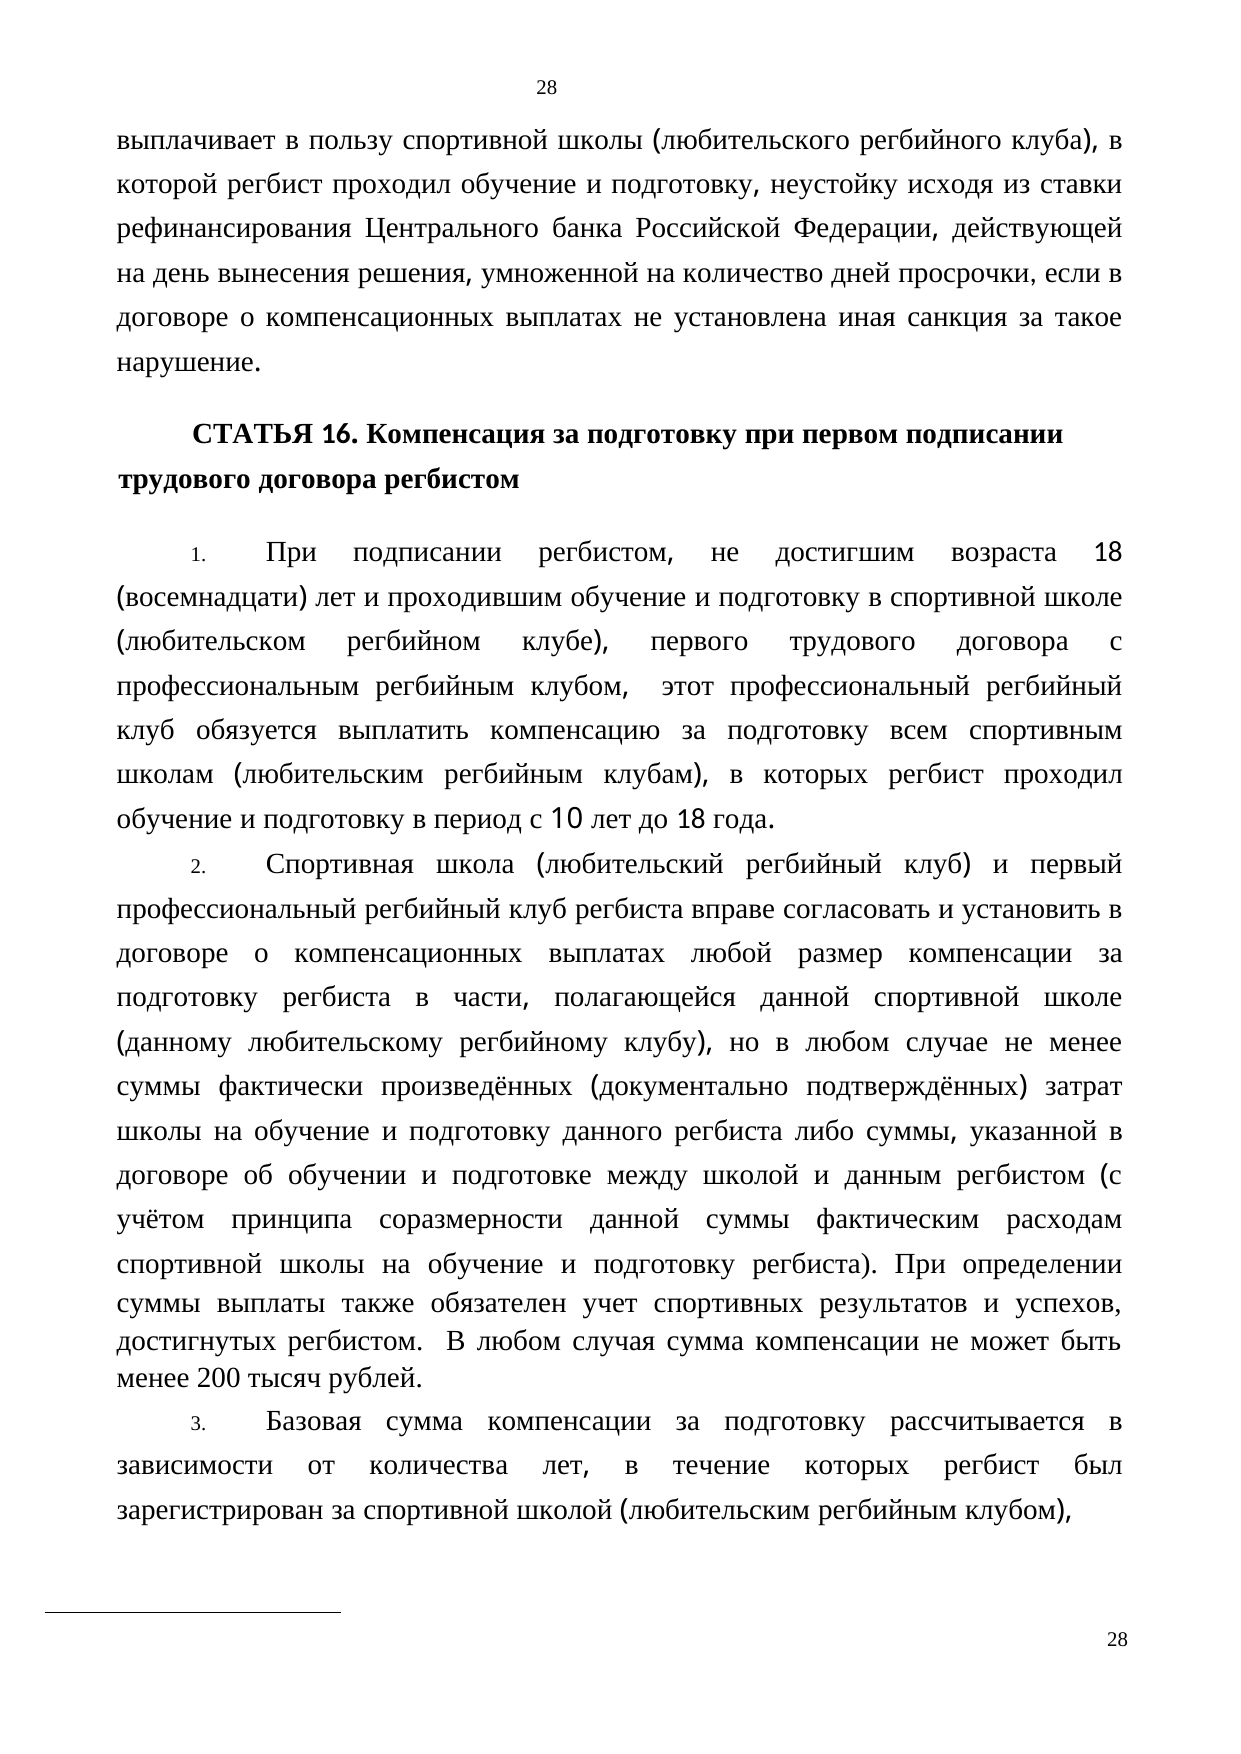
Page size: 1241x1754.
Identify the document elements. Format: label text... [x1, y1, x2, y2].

subtitle СТАТЬЯ 16. Компенсация за подготовку при первом подписании трудового договора регбистом [118, 413, 1127, 497]
list Базовая сумма компенсации за подготовку рассчитывается в зависимости от количества лет, в течение которых регбист был зарегистрирован за спортивной школой (любительским регбийным клубом), [116, 1399, 1122, 1528]
list Спортивная школа (любительский регбийный клуб) и первый профессиональный регбийный клуб регбиста вправе согласовать и установить в договоре о компенсационных выплатах любой размер компенсации за подготовку регбиста в части, полагающейся данной спортивной школе (данному любительскому регбийному клубу), но в любом случае не менее суммы фактически произведённых (документально подтверждённых) затрат школы на обучение и подготовку данного регбиста либо суммы, указанной в договоре об обучении и подготовке между школой и данным регбистом (с учётом принципа соразмерности данной суммы фактическим расходам спортивной школы на обучение и подготовку регбиста). При определении суммы выплаты также обязателен учет спортивных результатов и успехов, достигнутых регбистом. В любом случая сумма компенсации не может быть менее 200 тысяч рублей. [116, 842, 1122, 1394]
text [116, 118, 1122, 379]
list При подписании регбистом, не достигшим возраста 18 (восемнадцати) лет и проходившим обучение и подготовку в спортивной школе (любительском регбийном клубе), первого трудового договора с профессиональным регбийным клубом, этот профессиональный регбийный клуб обязуется выплатить компенсацию за подготовку всем спортивным школам (любительским регбийным клубам), в которых регбист проходил обучение и подготовку в период с 10 лет до 18 года. [116, 531, 1122, 837]
